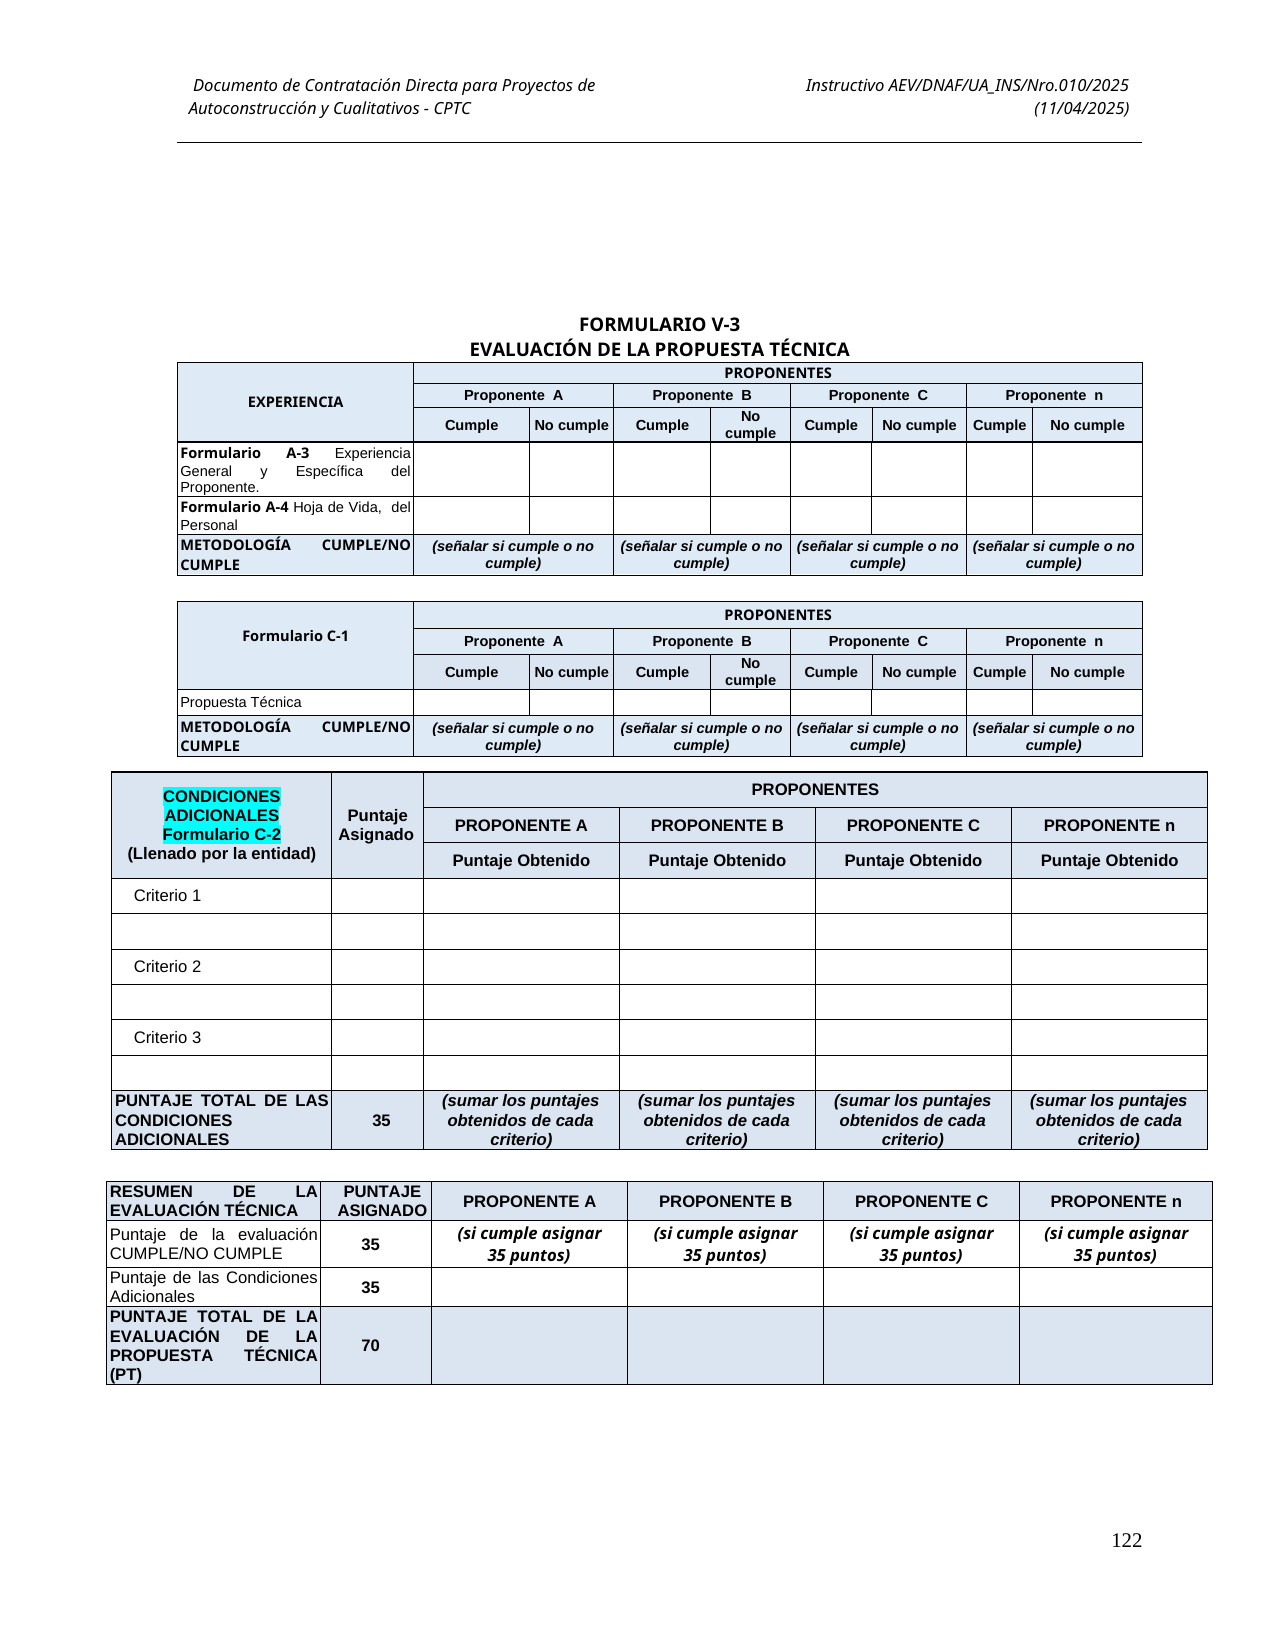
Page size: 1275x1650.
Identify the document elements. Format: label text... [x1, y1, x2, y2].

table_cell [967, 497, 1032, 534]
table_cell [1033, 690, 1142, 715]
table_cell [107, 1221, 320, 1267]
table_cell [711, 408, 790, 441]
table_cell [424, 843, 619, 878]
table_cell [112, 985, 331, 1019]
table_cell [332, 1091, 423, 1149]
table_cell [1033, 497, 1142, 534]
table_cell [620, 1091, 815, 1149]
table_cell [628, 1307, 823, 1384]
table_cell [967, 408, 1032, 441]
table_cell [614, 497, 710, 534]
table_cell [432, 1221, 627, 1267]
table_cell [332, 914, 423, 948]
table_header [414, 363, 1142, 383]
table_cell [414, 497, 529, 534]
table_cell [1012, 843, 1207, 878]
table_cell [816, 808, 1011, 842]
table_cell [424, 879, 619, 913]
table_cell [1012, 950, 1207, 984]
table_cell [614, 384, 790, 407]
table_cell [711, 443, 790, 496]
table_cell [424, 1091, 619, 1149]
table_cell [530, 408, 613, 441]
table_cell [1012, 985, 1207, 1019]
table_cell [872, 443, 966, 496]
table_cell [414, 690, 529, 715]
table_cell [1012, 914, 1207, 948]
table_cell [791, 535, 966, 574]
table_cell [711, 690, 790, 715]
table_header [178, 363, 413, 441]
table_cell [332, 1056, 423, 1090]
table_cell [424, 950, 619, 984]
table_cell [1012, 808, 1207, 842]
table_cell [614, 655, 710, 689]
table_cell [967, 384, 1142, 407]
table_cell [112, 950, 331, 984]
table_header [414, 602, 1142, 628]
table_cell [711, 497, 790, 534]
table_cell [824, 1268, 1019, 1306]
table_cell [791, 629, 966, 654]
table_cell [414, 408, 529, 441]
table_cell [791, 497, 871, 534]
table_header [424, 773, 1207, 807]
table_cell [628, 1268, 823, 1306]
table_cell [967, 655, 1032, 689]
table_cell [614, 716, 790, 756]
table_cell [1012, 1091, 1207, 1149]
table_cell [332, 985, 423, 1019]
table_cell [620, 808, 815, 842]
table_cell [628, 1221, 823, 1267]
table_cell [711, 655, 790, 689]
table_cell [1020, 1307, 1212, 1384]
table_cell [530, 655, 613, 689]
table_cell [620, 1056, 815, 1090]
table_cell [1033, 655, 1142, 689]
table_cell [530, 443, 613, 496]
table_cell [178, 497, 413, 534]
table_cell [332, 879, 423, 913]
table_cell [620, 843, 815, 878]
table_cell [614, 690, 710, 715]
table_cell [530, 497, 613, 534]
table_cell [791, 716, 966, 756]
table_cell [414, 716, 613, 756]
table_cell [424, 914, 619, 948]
text EVALUACIÓN DE LA PROPUESTA TÉCNICA [177, 336, 1142, 362]
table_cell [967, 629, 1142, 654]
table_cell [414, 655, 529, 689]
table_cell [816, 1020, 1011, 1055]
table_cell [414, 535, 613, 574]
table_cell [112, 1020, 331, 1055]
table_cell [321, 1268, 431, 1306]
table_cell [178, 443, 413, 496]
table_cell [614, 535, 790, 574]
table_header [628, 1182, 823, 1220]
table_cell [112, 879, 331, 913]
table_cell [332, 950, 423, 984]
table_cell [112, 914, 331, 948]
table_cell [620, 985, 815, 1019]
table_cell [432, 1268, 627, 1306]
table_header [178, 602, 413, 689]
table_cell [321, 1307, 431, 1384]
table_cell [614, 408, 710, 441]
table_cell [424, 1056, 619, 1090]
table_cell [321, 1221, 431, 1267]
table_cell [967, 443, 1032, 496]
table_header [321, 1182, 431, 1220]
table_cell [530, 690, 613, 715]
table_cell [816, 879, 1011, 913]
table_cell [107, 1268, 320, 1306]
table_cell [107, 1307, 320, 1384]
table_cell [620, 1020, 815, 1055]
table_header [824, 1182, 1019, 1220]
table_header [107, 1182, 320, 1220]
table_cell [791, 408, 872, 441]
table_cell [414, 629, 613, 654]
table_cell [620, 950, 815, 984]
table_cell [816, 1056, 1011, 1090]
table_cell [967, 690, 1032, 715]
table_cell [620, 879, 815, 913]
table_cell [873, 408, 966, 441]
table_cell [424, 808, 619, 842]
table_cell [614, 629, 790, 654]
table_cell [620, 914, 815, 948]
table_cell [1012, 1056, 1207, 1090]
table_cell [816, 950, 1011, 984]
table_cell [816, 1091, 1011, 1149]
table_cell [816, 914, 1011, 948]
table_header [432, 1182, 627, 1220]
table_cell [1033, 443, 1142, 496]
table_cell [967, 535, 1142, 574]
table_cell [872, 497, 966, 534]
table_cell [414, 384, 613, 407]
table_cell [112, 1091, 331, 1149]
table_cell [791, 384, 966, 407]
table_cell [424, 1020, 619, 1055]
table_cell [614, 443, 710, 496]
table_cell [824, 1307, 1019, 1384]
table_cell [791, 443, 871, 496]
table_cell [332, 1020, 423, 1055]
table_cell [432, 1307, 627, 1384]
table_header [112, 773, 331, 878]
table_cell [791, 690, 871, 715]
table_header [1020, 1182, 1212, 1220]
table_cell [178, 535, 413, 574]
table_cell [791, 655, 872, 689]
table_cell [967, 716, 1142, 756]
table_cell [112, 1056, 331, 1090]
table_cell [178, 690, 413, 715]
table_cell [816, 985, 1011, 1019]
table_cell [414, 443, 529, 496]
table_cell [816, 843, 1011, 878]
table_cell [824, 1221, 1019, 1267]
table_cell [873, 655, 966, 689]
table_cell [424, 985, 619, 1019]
text FORMULARIO V-3 [177, 311, 1142, 336]
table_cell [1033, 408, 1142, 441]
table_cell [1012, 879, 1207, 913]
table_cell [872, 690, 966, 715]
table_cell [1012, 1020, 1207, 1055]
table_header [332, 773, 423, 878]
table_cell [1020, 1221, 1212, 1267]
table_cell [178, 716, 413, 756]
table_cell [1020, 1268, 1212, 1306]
